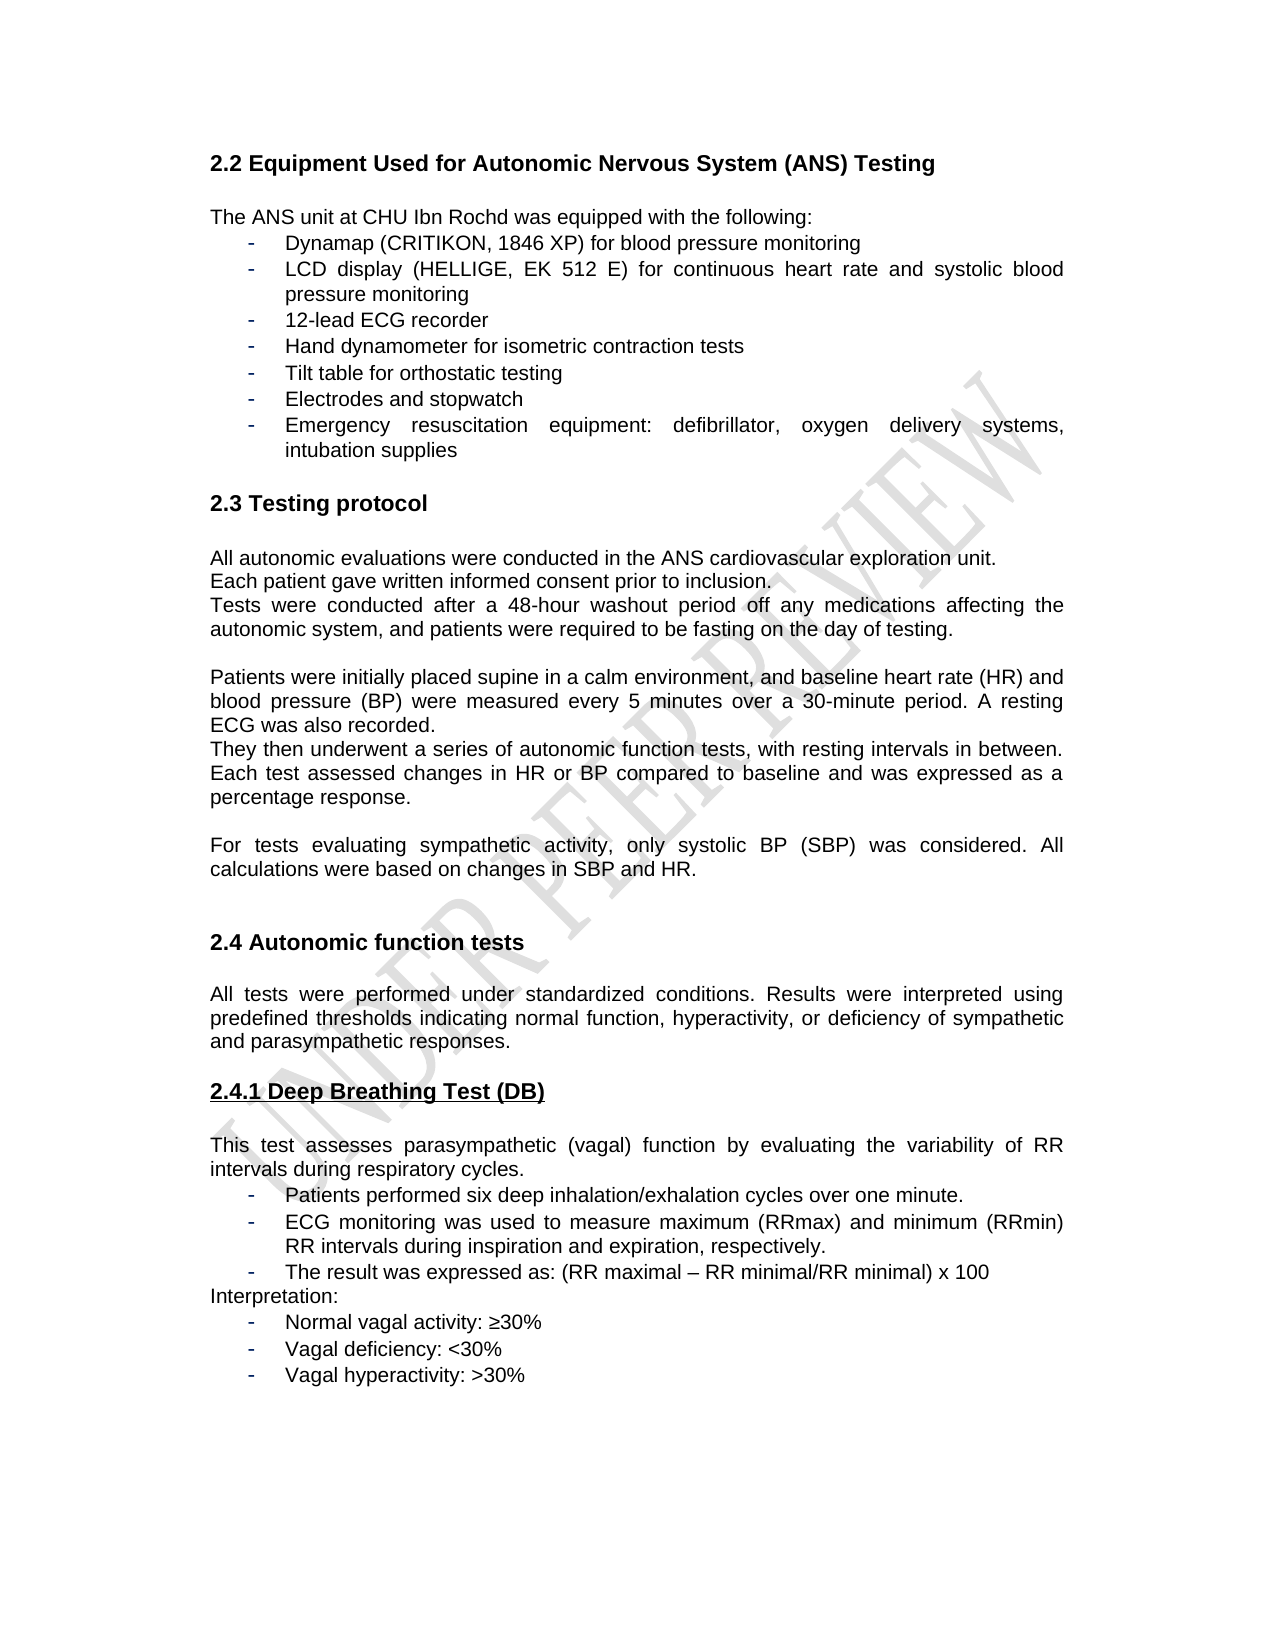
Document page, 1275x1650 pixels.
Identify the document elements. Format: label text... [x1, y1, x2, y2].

list Normal vagal activity: ≥30% [247, 1308, 1065, 1334]
text They then underwent a series of autonomic function tests, with resting intervals in between. Each test assessed changes in HR or BP compared to baseline and was expressed as a percentage response. [210, 737, 1065, 809]
text Interpretation: [210, 1284, 1065, 1308]
text Patients were initially placed supine in a calm environment, and baseline heart rate (HR) and blood pressure (BP) were measured every 5 minutes over a 30-minute period. A resting ECG was also recorded. [210, 665, 1065, 737]
list Tilt table for orthostatic testing [247, 358, 1065, 385]
list Vagal deficiency: <30% [247, 1334, 1065, 1361]
text The ANS unit at CHU Ibn Rochd was equipped with the following: [210, 205, 1065, 229]
list ECG monitoring was used to measure maximum (RRmax) and minimum (RRmin) RR intervals during inspiration and expiration, respectively. [247, 1208, 1065, 1258]
text All autonomic evaluations were conducted in the ANS cardiovascular exploration unit. [210, 545, 1065, 569]
text 2.3 Testing protocol [210, 490, 1065, 517]
text Tests were conducted after a 48-hour washout period off any medications affecting the autonomic system, and patients were required to be fasting on the day of testing. [210, 593, 1065, 641]
list Vagal hyperactivity: >30% [247, 1361, 1065, 1387]
text 2.2 Equipment Used for Autonomic Nervous System (ANS) Testing [210, 150, 1065, 176]
text For tests evaluating sympathetic activity, only systolic BP (SBP) was considered. All calculations were based on changes in SBP and HR. [210, 833, 1065, 881]
text Each patient gave written informed consent prior to inclusion. [210, 569, 1065, 593]
list Electrodes and stopwatch [247, 385, 1065, 411]
list Dynamap (CRITIKON, 1846 XP) for blood pressure monitoring [247, 229, 1065, 255]
list Emergency resuscitation equipment: defibrillator, oxygen delivery systems, intubation supplies [247, 411, 1065, 461]
list LCD display (HELLIGE, EK 512 E) for continuous heart rate and systolic blood pressure monitoring [247, 255, 1065, 306]
text All tests were performed under standardized conditions. Results were interpreted using predefined thresholds indicating normal function, hyperactivity, or deficiency of sympathetic and parasympathetic responses. [210, 981, 1065, 1053]
text This test assesses parasympathetic (vagal) function by evaluating the variability of RR intervals during respiratory cycles. [210, 1133, 1065, 1181]
text 2.4.1 Deep Breathing Test (DB) [210, 1078, 1065, 1104]
list 12-lead ECG recorder [247, 306, 1065, 332]
list Hand dynamometer for isometric contraction tests [247, 332, 1065, 358]
text 2.4 Autonomic function tests [210, 929, 1065, 955]
list The result was expressed as: (RR maximal – RR minimal/RR minimal) x 100 [247, 1258, 1065, 1284]
list Patients performed six deep inhalation/exhalation cycles over one minute. [247, 1181, 1065, 1208]
